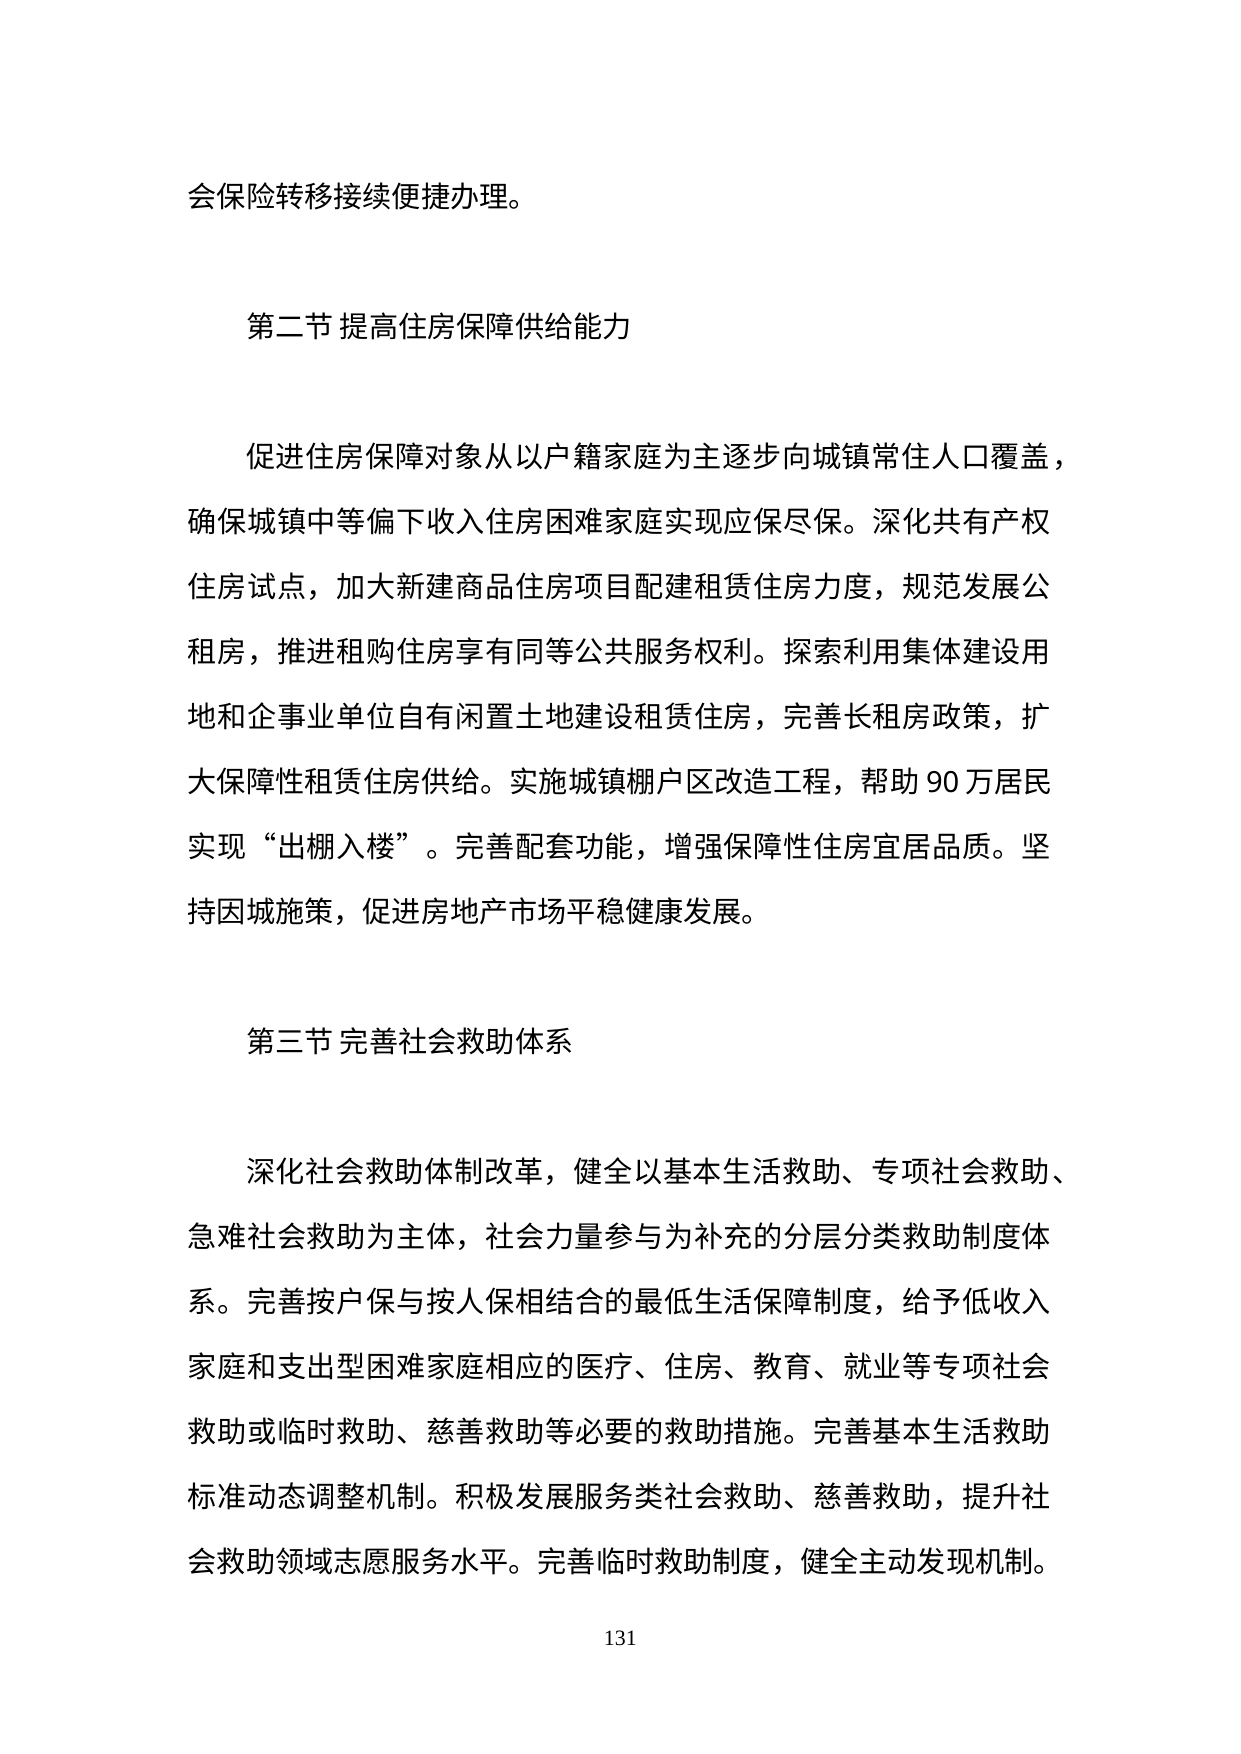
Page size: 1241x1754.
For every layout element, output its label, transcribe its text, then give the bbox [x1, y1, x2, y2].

text 促进住房保障对象从以户籍家庭为主逐步向城镇常住人口覆盖，确保城镇中等偏下收入住房困难家庭实现应保尽保。深化共有产权住房试点，加大新建商品住房项目配建租赁住房力度，规范发展公租房，推进租购住房享有同等公共服务权利。探索利用集体建设用地和企事业单位自有闲置土地建设租赁住房，完善长租房政策，扩大保障性租赁住房供给。实施城镇棚户区改造工程，帮助90万居民实现“出棚入楼”。完善配套功能，增强保障性住房宜居品质。坚持因城施策，促进房地产市场平稳健康发展。 [187, 422, 1053, 942]
text 第二节 提高住房保障供给能力 [187, 292, 1053, 357]
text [187, 162, 1053, 227]
text 第三节 完善社会救助体系 [187, 1007, 1053, 1072]
text 深化社会救助体制改革，健全以基本生活救助、专项社会救助、急难社会救助为主体，社会力量参与为补充的分层分类救助制度体系。完善按户保与按人保相结合的最低生活保障制度，给予低收入家庭和支出型困难家庭相应的医疗、住房、教育、就业等专项社会救助或临时救助、慈善救助等必要的救助措施。完善基本生活救助标准动态调整机制。积极发展服务类社会救助、慈善救助，提升社会救助领域志愿服务水平。完善临时救助制度，健全主动发现机制。 [187, 1137, 1053, 1592]
